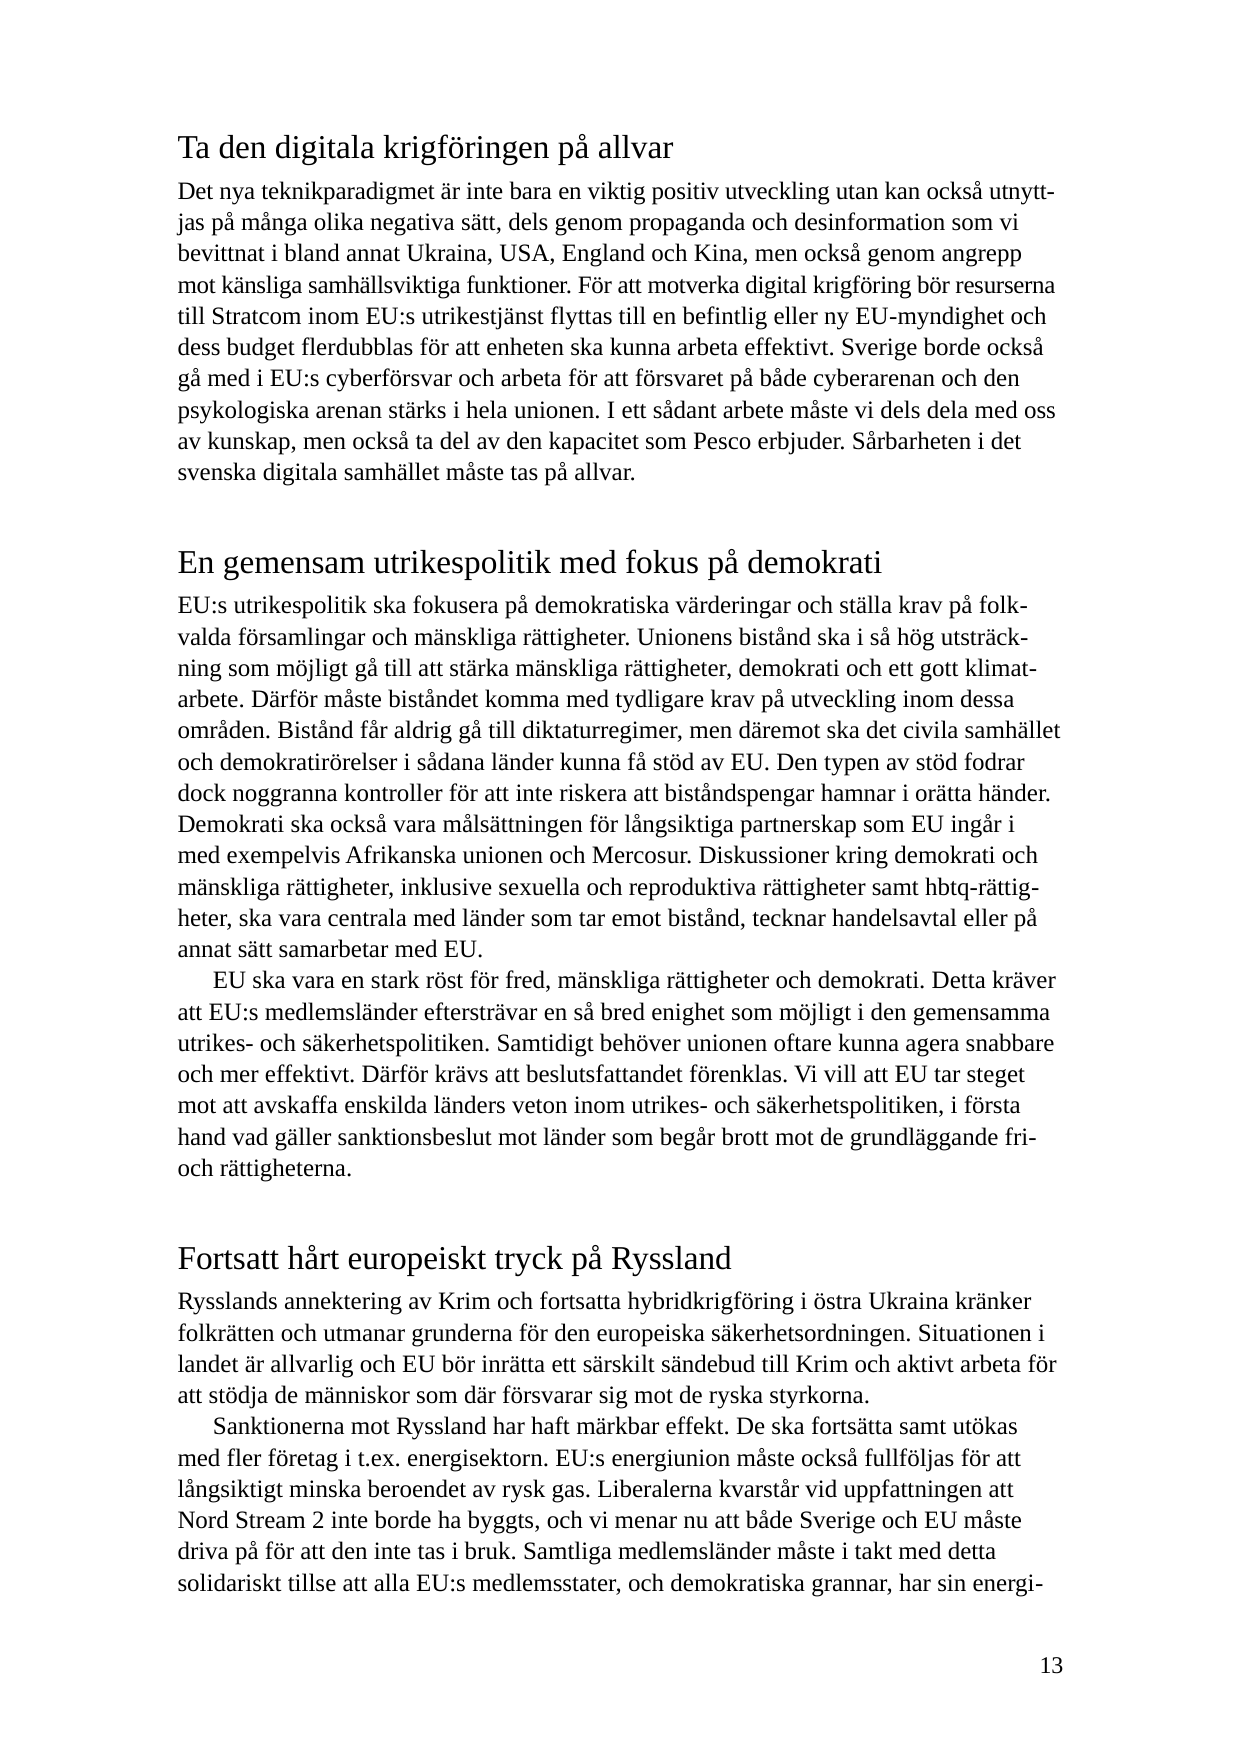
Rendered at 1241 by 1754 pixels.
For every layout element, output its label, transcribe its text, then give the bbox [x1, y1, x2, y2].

text Rysslands annektering av Krim och fortsatta hybridkrigföring i östra Ukraina kränker folkrätten och utmanar grunderna för den europeiska säkerhetsordningen. Situationen i landet är allvarlig och EU bör inrätta ett särskilt sändebud till Krim och aktivt arbeta för att stödja de människor som där försvarar sig mot de ryska styrkorna. [177, 1284, 1063, 1409]
subtitle En gemensam utrikespolitik med fokus på demokrati [177, 548, 1063, 580]
subtitle Ta den digitala krigföringen på allvar [177, 134, 1063, 165]
text EU:s utrikespolitik ska fokusera på demokratiska värderingar och ställa krav på folkvalda församlingar och mänskliga rättigheter. Unionens bistånd ska i så hög utsträckning som möjligt gå till att stärka mänskliga rättigheter, demokrati och ett gott klimatarbete. Därför måste biståndet komma med tydligare krav på utveckling inom dessa områden. Bistånd får aldrig gå till diktaturregimer, men däremot ska det civila samhället och demokratirörelser i sådana länder kunna få stöd av EU. Den typen av stöd fodrar dock noggranna kontroller för att inte riskera att biståndspengar hamnar i orätta händer. Demokrati ska också vara målsättningen för långsiktiga partnerskap som EU ingår i med exempelvis Afrikanska unionen och Mercosur. Diskussioner kring demokrati och mänskliga rättigheter, inklusive sexuella och reproduktiva rättigheter samt hbtq-rättigheter, ska vara centrala med länder som tar emot bistånd, tecknar handelsavtal eller på annat sätt samarbetar med EU. [177, 588, 1063, 963]
subtitle Fortsatt hårt europeiskt tryck på Ryssland [177, 1244, 1063, 1276]
text EU ska vara en stark röst för fred, mänskliga rättigheter och demokrati. Detta kräver att EU:s medlemsländer eftersträvar en så bred enighet som möjligt i den gemensamma utrikes- och säkerhetspolitiken. Samtidigt behöver unionen oftare kunna agera snabbare och mer effektivt. Därför krävs att beslutsfattandet förenklas. Vi vill att EU tar steget mot att avskaffa enskilda länders veton inom utrikes- och säkerhetspolitiken, i första hand vad gäller sanktionsbeslut mot länder som begår brott mot de grundläggande fri- och rättigheterna. [177, 963, 1063, 1182]
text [177, 1409, 1063, 1596]
text Det nya teknikparadigmet är inte bara en viktig positiv utveckling utan kan också utnyttjas på många olika negativa sätt, dels genom propaganda och desinformation som vi bevittnat i bland annat Ukraina, USA, England och Kina, men också genom angrepp mot känsliga samhällsviktiga funktioner. För att motverka digital krigföring bör resurserna till Stratcom inom EU:s utrikestjänst flyttas till en befintlig eller ny EU-myndighet och dess budget flerdubblas för att enheten ska kunna arbeta effektivt. Sverige borde också gå med i EU:s cyberförsvar och arbeta för att försvaret på både cyberarenan och den psykologiska arenan stärks i hela unionen. I ett sådant arbete måste vi dels dela med oss av kunskap, men också ta del av den kapacitet som Pesco erbjuder. Sårbarheten i det svenska digitala samhället måste tas på allvar. [177, 173, 1063, 486]
